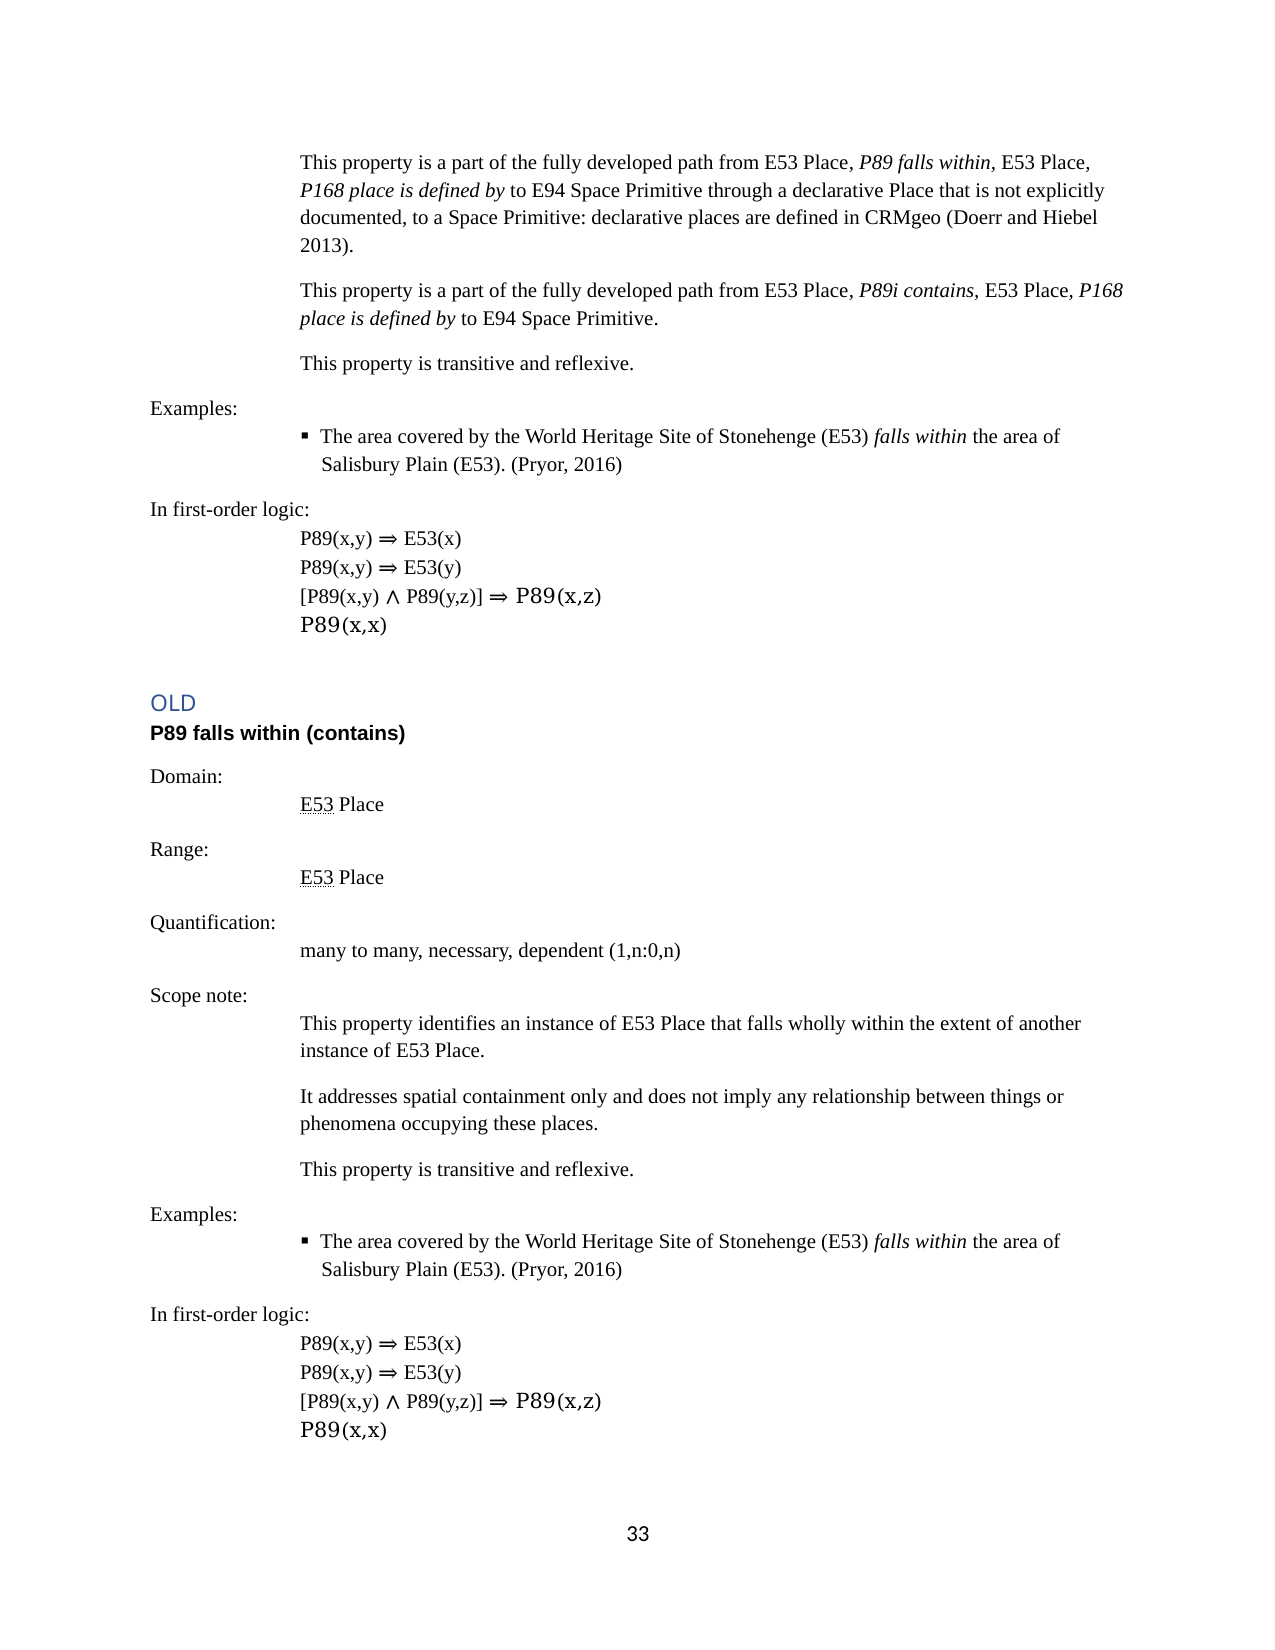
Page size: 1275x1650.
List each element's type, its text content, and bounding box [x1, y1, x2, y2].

text In first-order logic: [150, 1302, 1125, 1326]
text P89(x,x) [300, 1417, 1125, 1442]
text Scope note: [150, 983, 1125, 1007]
text Domain: [150, 764, 1125, 788]
text Quantification: [150, 910, 1125, 934]
text P89 falls within (contains) [150, 721, 1125, 745]
text P89(x,y) ⇒ E53(y) [300, 1359, 1125, 1384]
subtitle OLD [150, 687, 1125, 718]
text P89(x,y) ⇒ E53(x) [300, 524, 1125, 550]
text E53 Place [300, 792, 1125, 816]
list The area covered by the World Heritage Site of Stonehenge (E53) falls within the area of Salisbury Plain (E53). (Pryor, 2016) [300, 424, 1125, 476]
text This property is a part of the fully developed path from E53 Place, P89i contains, E53 Place, P168 place is defined by to E94 Space Primitive. [300, 278, 1125, 330]
text E53 Place [300, 865, 1125, 889]
text many to many, necessary, dependent (1,n:0,n) [300, 938, 1125, 962]
text Range: [150, 837, 1125, 861]
text This property is a part of the fully developed path from E53 Place, P89 falls within, E53 Place, P168 place is defined by to E94 Space Primitive through a declarative Place that is not explicitly documented, to a Space Primitive: declarative places are defined in CRMgeo (Doerr and Hiebel 2013). [300, 150, 1125, 257]
text This property identifies an instance of E53 Place that falls wholly within the extent of another instance of E53 Place. [300, 1011, 1125, 1062]
text In first-order logic: [150, 497, 1125, 521]
text This property is transitive and reflexive. [300, 351, 1125, 375]
text It addresses spatial containment only and does not imply any relationship between things or phenomena occupying these places. [300, 1083, 1125, 1135]
text [P89(x,y) ∧ P89(y,z)] ⇒ P89(x,z) [300, 582, 1125, 608]
text P89(x,x) [300, 611, 1125, 636]
text Examples: [150, 396, 1125, 420]
text P89(x,y) ⇒ E53(y) [300, 553, 1125, 579]
text This property is transitive and reflexive. [300, 1156, 1125, 1181]
text [P89(x,y) ∧ P89(y,z)] ⇒ P89(x,z) [300, 1388, 1125, 1413]
text P89(x,y) ⇒ E53(x) [300, 1330, 1125, 1355]
list The area covered by the World Heritage Site of Stonehenge (E53) falls within the area of Salisbury Plain (E53). (Pryor, 2016) [300, 1229, 1125, 1281]
text Examples: [150, 1202, 1125, 1226]
